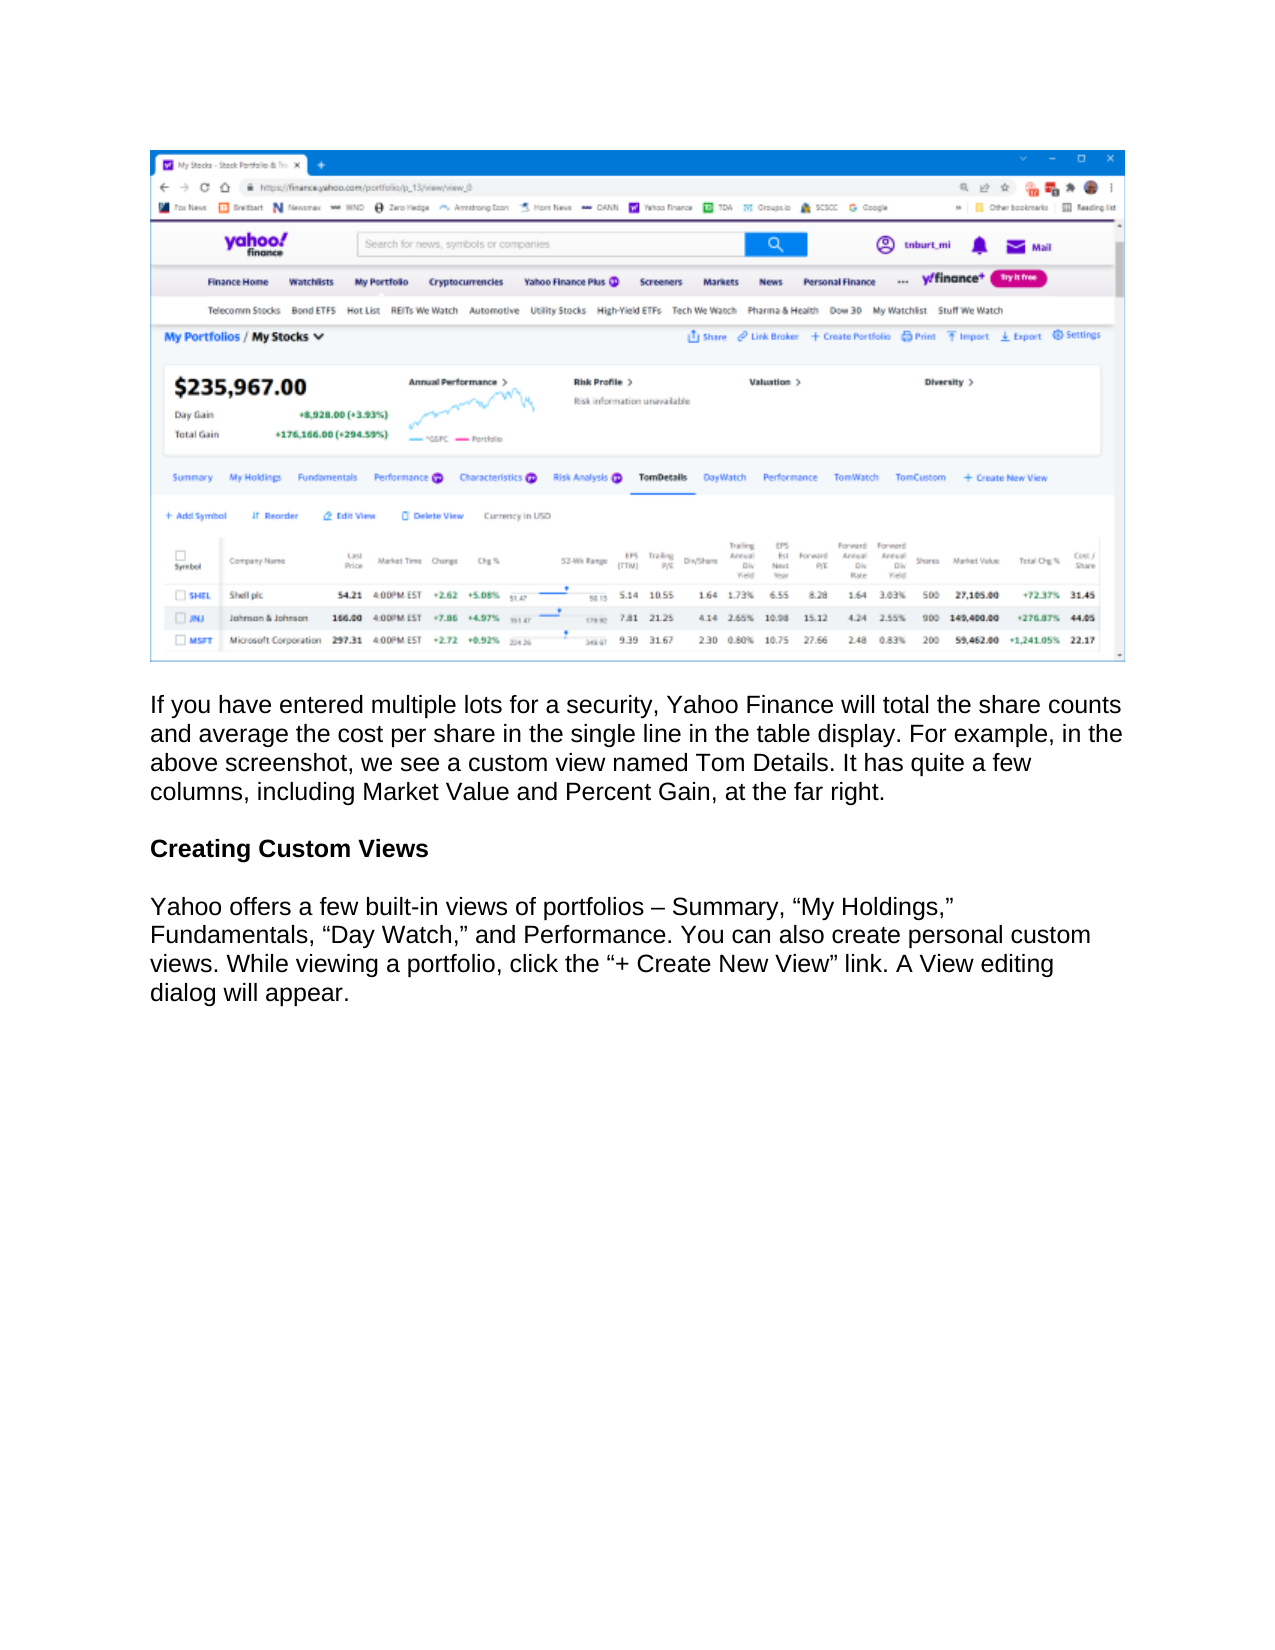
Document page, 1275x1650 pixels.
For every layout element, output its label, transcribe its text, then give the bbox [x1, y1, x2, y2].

subtitle Creating Custom Views [150, 834, 1125, 863]
picture [150, 150, 1125, 662]
text If you have entered multiple lots for a security, Yahoo Finance will total the share counts and average the cost per share in the single line in the table display. For example, in the above screenshot, we see a custom view named Tom Details. It has quite a few columns, including Market Value and Percent Gain, at the far right. [150, 690, 1125, 805]
text Yahoo offers a few built-in views of portfolios – Summary, “My Holdings,” Fundamentals, “Day Watch,” and Performance. You can also create personal custom views. While viewing a portfolio, click the “+ Create New View” link. A View editing dialog will appear. [150, 891, 1125, 1006]
